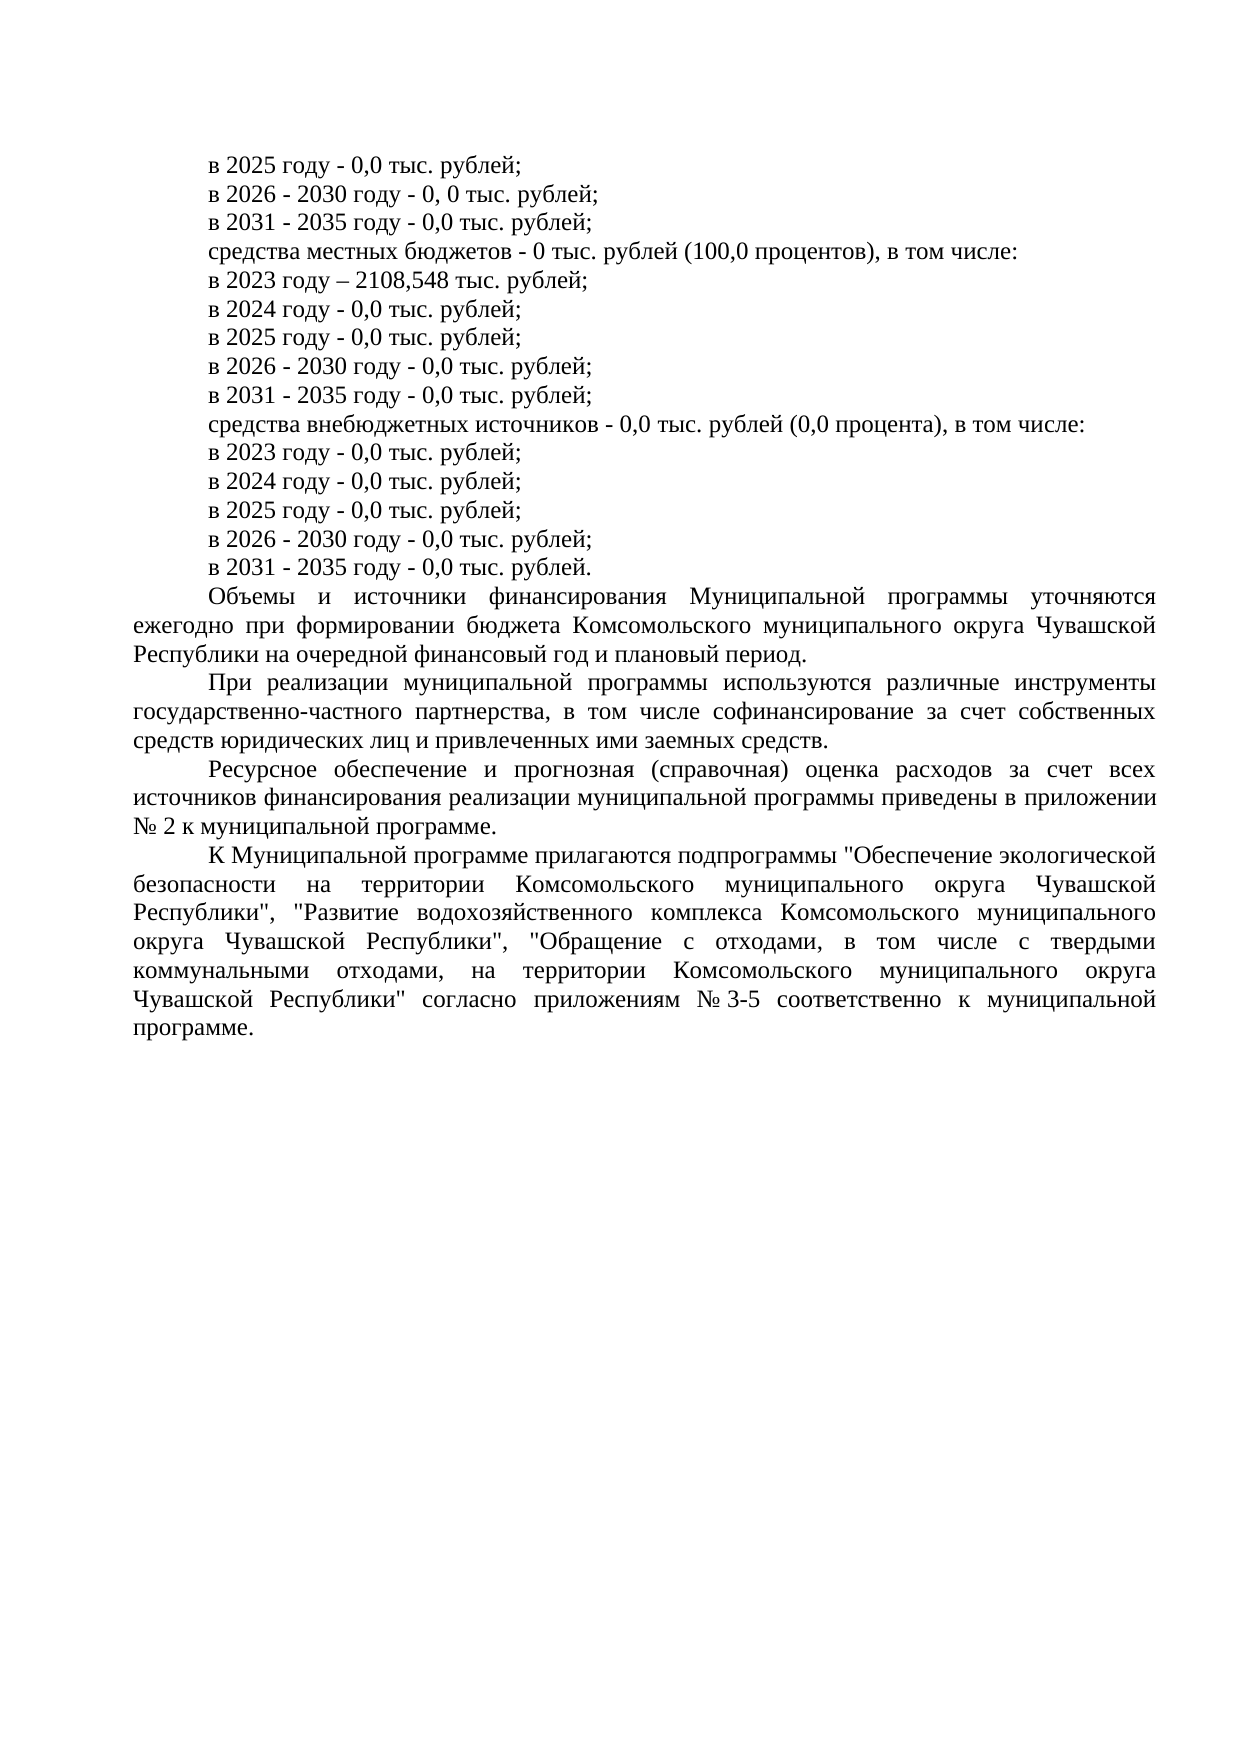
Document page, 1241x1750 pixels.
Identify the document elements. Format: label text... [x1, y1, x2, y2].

text в 2025 году - 0,0 тыс. рублей; [133, 150, 1157, 179]
text в 2026 - 2030 году - 0,0 тыс. рублей; [133, 524, 1157, 552]
text средства внебюджетных источников - 0,0 тыс. рублей (0,0 процента), в том числе: [133, 409, 1157, 437]
text При реализации муниципальной программы используются различные инструменты государственно-частного партнерства, в том числе софинансирование за счет собственных средств юридических лиц и привлеченных ими заемных средств. [133, 667, 1157, 754]
text в 2024 году - 0,0 тыс. рублей; [133, 466, 1157, 495]
text в 2023 году - 0,0 тыс. рублей; [133, 437, 1157, 466]
text К Муниципальной программе прилагаются подпрограммы "Обеспечение экологической безопасности на территории Комсомольского муниципального округа Чувашской Республики", "Развитие водохозяйственного комплекса Комсомольского муниципального округа Чувашской Республики", "Обращение с отходами, в том числе с твердыми коммунальными отходами, на территории Комсомольского муниципального округа Чувашской Республики" согласно приложениям № 3-5 соответственно к муниципальной программе. [133, 840, 1157, 1041]
text в 2031 - 2035 году - 0,0 тыс. рублей; [133, 207, 1157, 236]
text в 2025 году - 0,0 тыс. рублей; [133, 322, 1157, 351]
text в 2025 году - 0,0 тыс. рублей; [133, 495, 1157, 524]
text Объемы и источники финансирования Муниципальной программы уточняются ежегодно при формировании бюджета Комсомольского муниципального округа Чувашской Республики на очередной финансовый год и плановый период. [133, 581, 1157, 667]
text в 2031 - 2035 году - 0,0 тыс. рублей. [133, 552, 1157, 581]
text средства местных бюджетов - 0 тыс. рублей (100,0 процентов), в том числе: [133, 236, 1157, 265]
text в 2024 году - 0,0 тыс. рублей; [133, 294, 1157, 322]
text в 2026 - 2030 году - 0, 0 тыс. рублей; [133, 179, 1157, 207]
text в 2031 - 2035 году - 0,0 тыс. рублей; [133, 380, 1157, 409]
text в 2023 году – 2108,548 тыс. рублей; [133, 265, 1157, 294]
text в 2026 - 2030 году - 0,0 тыс. рублей; [133, 351, 1157, 380]
text Ресурсное обеспечение и прогнозная (справочная) оценка расходов за счет всех источников финансирования реализации муниципальной программы приведены в приложении № 2 к муниципальной программе. [133, 754, 1157, 840]
